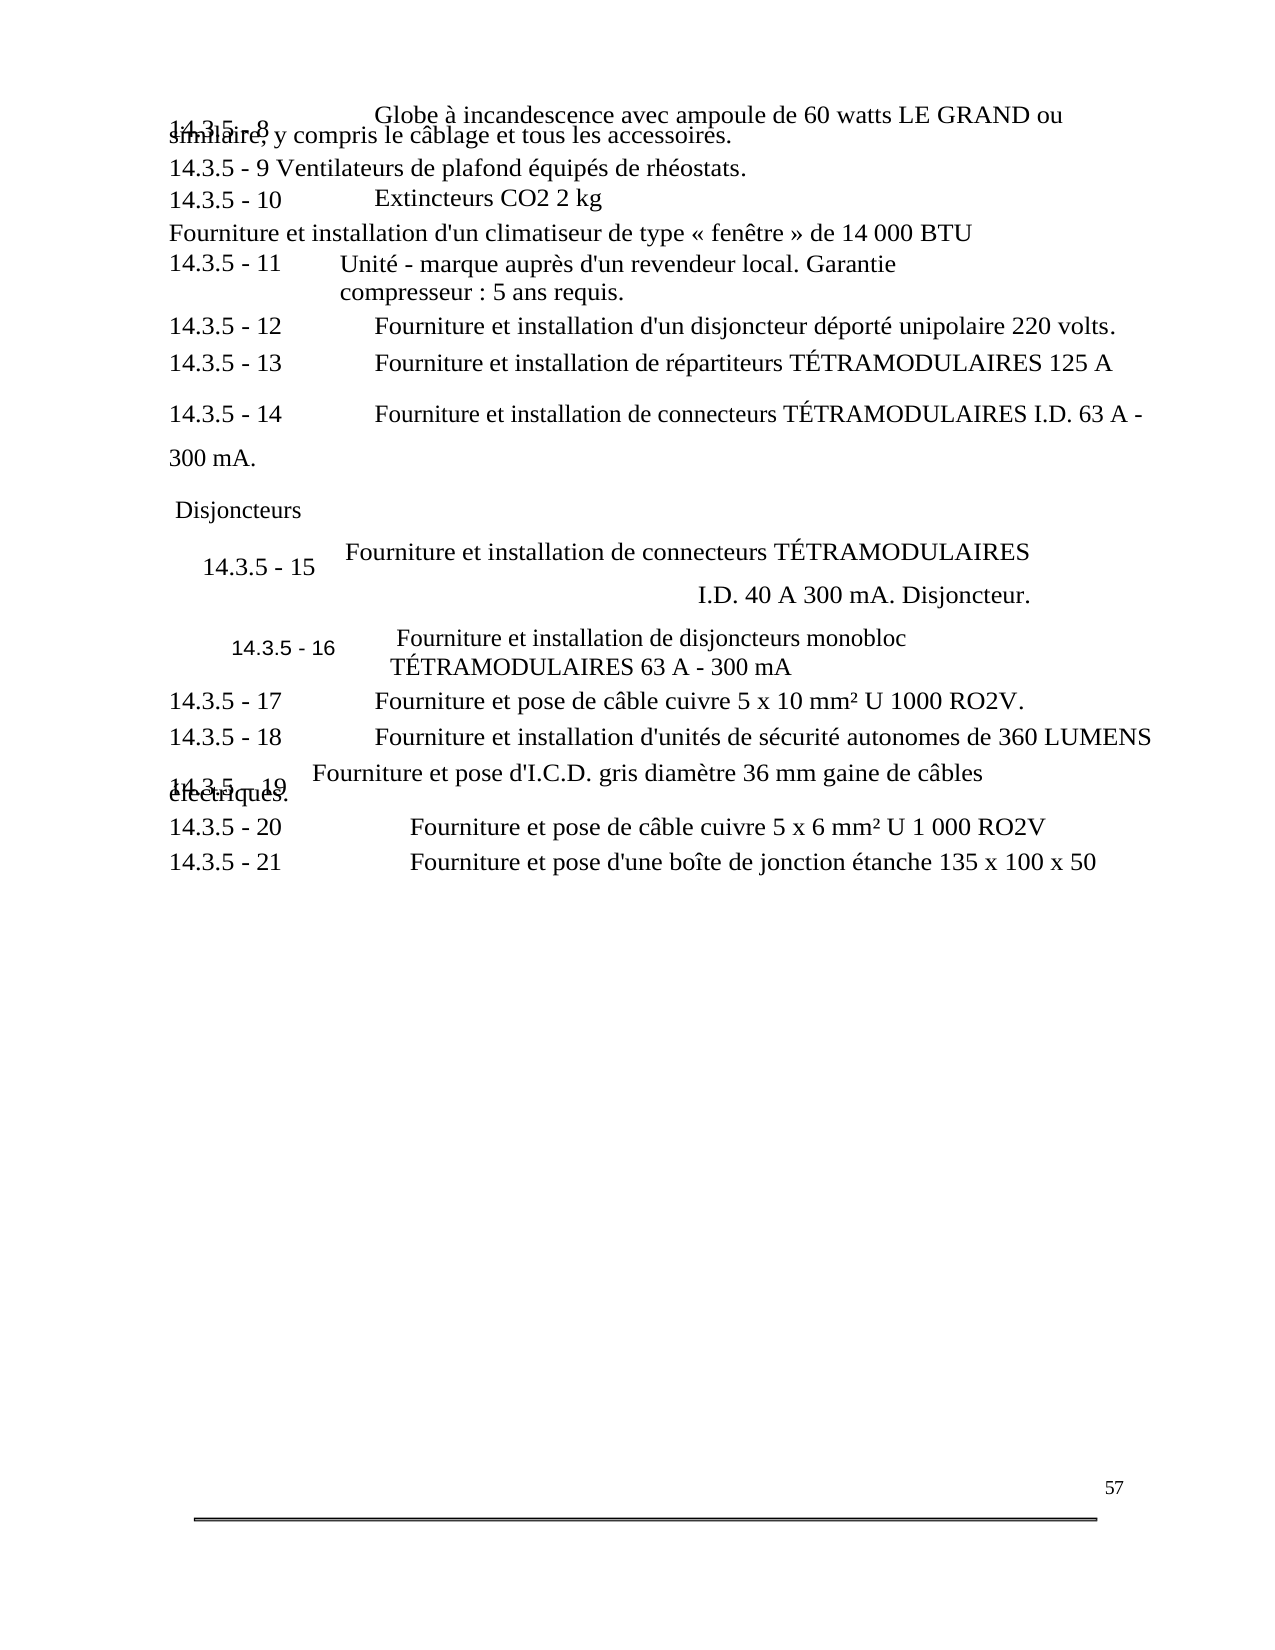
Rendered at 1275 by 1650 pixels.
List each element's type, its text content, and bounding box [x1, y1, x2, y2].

text Fourniture et installation de disjoncteurs monobloc TÉTRAMODULAIRES 63 A - 300 mA [390, 623, 1061, 681]
text Disjoncteurs [169, 480, 1154, 524]
text 14.3.5 - 18 Fourniture et installation d'unités de sécurité autonomes de 360 LUMENS [169, 722, 1154, 751]
text 14.3.5 - 8 Globe à incandescence avec ampoule de 60 watts LE GRAND ou similaire, y compris le câblage et tous les accessoires. [169, 101, 1084, 149]
text 14.3.5 - 21 Fourniture et pose d'une boîte de jonction étanche 135 x 100 x 50 [169, 847, 1154, 876]
text 14.3.5 – 19 Fourniture et pose d'I.C.D. gris diamètre 36 mm gaine de câbles électriques. [169, 758, 1070, 807]
text 14.3.5 - 15 Fourniture et installation de connecteurs TÉTRAMODULAIRES I.D. 40 A 300 mA. Disjoncteur. [169, 537, 1031, 609]
text Fourniture et installation d'un climatiseur de type « fenêtre » de 14 000 BTU [169, 218, 1154, 247]
text 14.3.5 - 12 Fourniture et installation d'un disjoncteur déporté unipolaire 220 volts. [169, 311, 1154, 340]
text 14.3.5 - 10 Extincteurs CO2 2 kg [169, 183, 1154, 214]
text 14.3.5 - 17 Fourniture et pose de câble cuivre 5 x 10 mm² U 1000 RO2V. [169, 686, 1154, 714]
text 14.3.5 - 13 Fourniture et installation de répartiteurs TÉTRAMODULAIRES 125 A [169, 348, 1154, 376]
text Unité - marque auprès d'un revendeur local. Garantie compresseur : 5 ans requis. [339, 249, 898, 306]
text 14.3.5 - 11 [169, 248, 335, 277]
text 14.3.5 - 9 Ventilateurs de plafond équipés de rhéostats. [169, 161, 1084, 180]
text 14.3.5 - 20 Fourniture et pose de câble cuivre 5 x 6 mm² U 1 000 RO2V [169, 812, 1154, 841]
text 14.3.5 - 14 Fourniture et installation de connecteurs TÉTRAMODULAIRES I.D. 63 A - 300 mA. [169, 384, 1154, 472]
